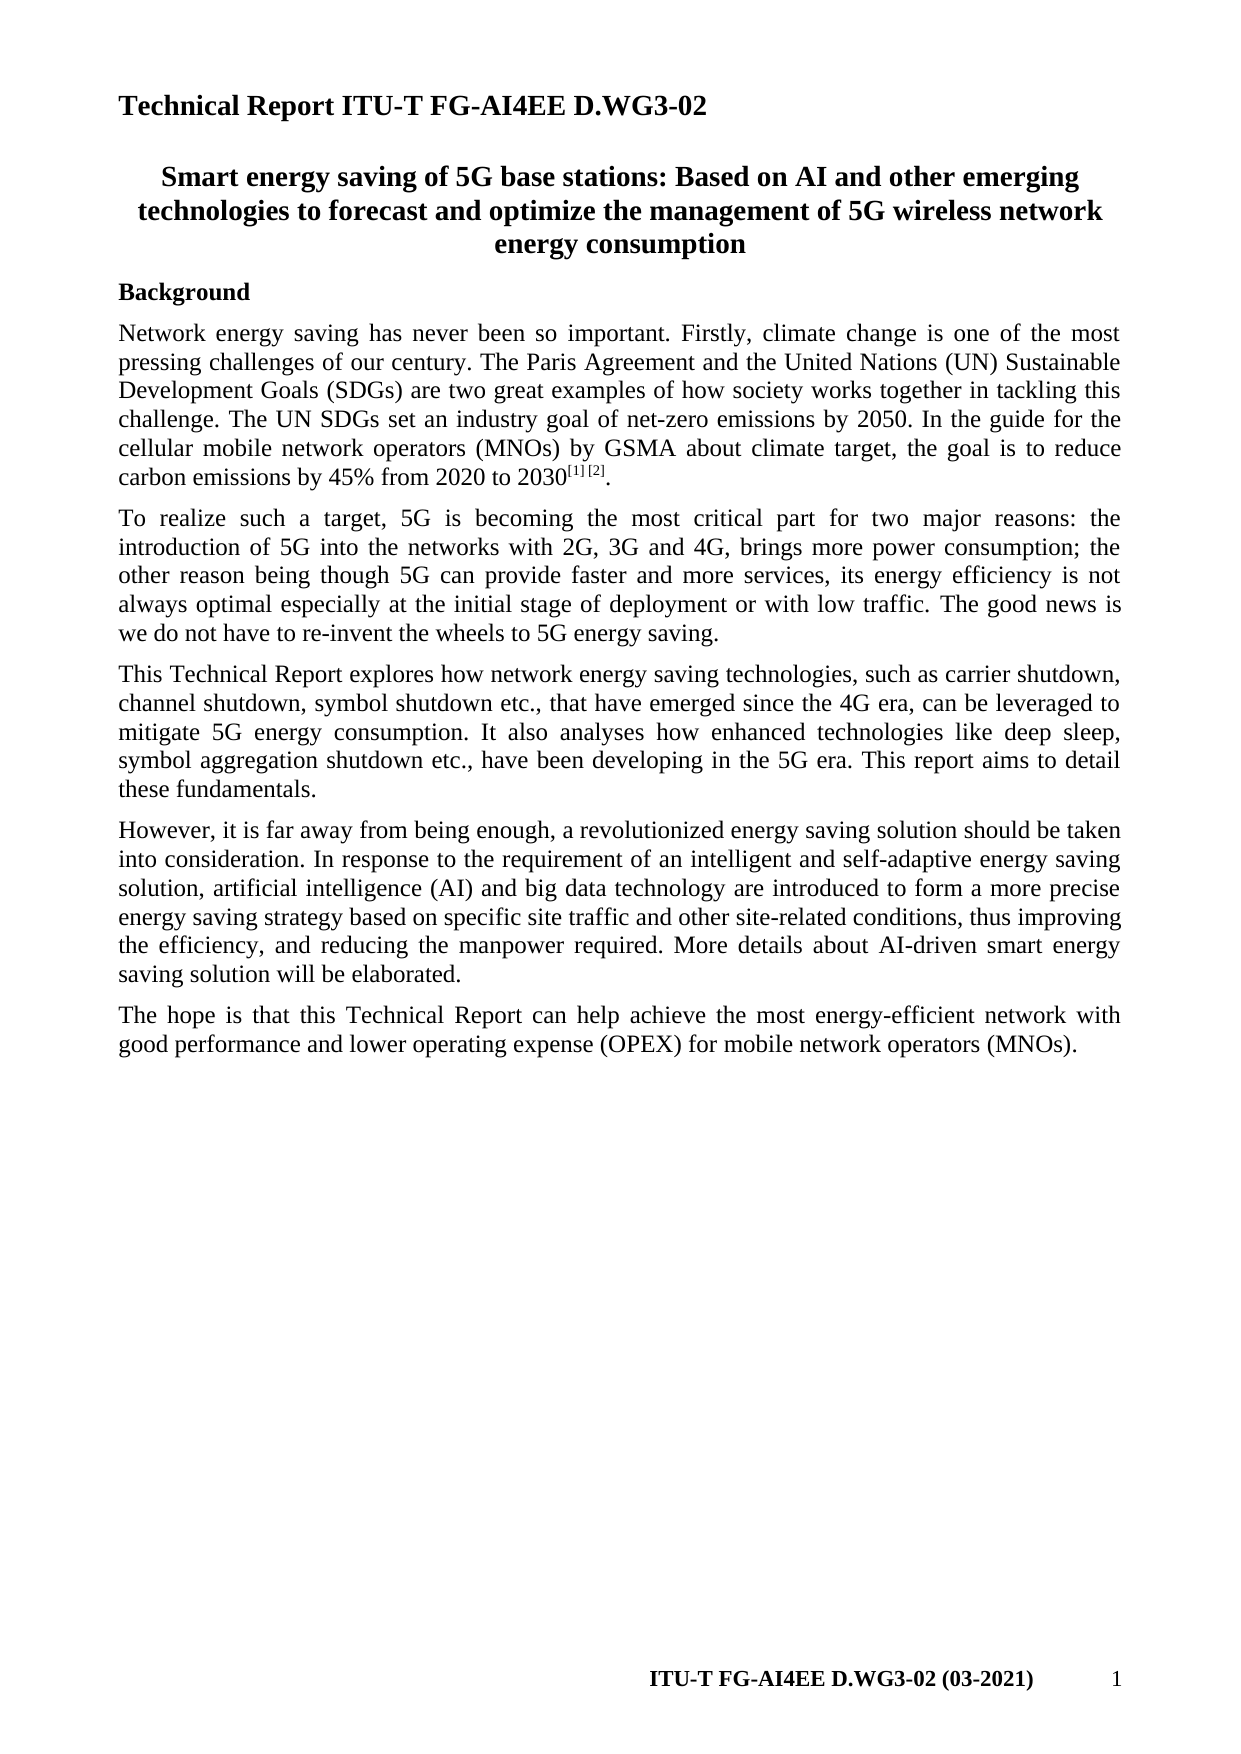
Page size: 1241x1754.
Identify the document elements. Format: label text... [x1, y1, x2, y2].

title Smart energy saving of 5G base stations: Based on AI and other emerging technologies to forecast and optimize the management of 5G wireless network energy consumption [118, 159, 1122, 260]
text To realize such a target, 5G is becoming the most critical part for two major reasons: the introduction of 5G into the networks with 2G, 3G and 4G, brings more power consumption; the other reason being though 5G can provide faster and more services, its energy efficiency is not always optimal especially at the initial stage of deployment or with low traffic. The good news is we do not have to re-invent the wheels to 5G energy saving. [118, 503, 1122, 647]
text The hope is that this Technical Report can help achieve the most energy-efficient network with good performance and lower operating expense (OPEX) for mobile network operators (MNOs). [118, 1001, 1122, 1058]
subtitle Background [118, 277, 1122, 306]
text However, it is far away from being enough, a revolutionized energy saving solution should be taken into consideration. In response to the requirement of an intelligent and self-adaptive energy saving solution, artificial intelligence (AI) and big data technology are introduced to form a more precise energy saving strategy based on specific site traffic and other site-related conditions, thus improving the efficiency, and reducing the manpower required. More details about AI-driven smart energy saving solution will be elaborated. [118, 816, 1122, 988]
text This Technical Report explores how network energy saving technologies, such as carrier shutdown, channel shutdown, symbol shutdown etc., that have emerged since the 4G era, can be leveraged to mitigate 5G energy consumption. It also analyses how enhanced technologies like deep sleep, symbol aggregation shutdown etc., have been developing in the 5G era. This report aims to detail these fundamentals. [118, 659, 1122, 803]
text Technical Report ITU-T FG-AI4EE D.WG3-02 [118, 88, 1122, 122]
text Network energy saving has never been so important. Firstly, climate change is one of the most pressing challenges of our century. The Paris Agreement and the United Nations (UN) Sustainable Development Goals (SDGs) are two great examples of how society works together in tackling this challenge. The UN SDGs set an industry goal of net-zero emissions by 2050. In the guide for the cellular mobile network operators (MNOs) by GSMA about climate target, the goal is to reduce carbon emissions by 45% from 2020 to 2030[1] [2]. [118, 318, 1122, 491]
